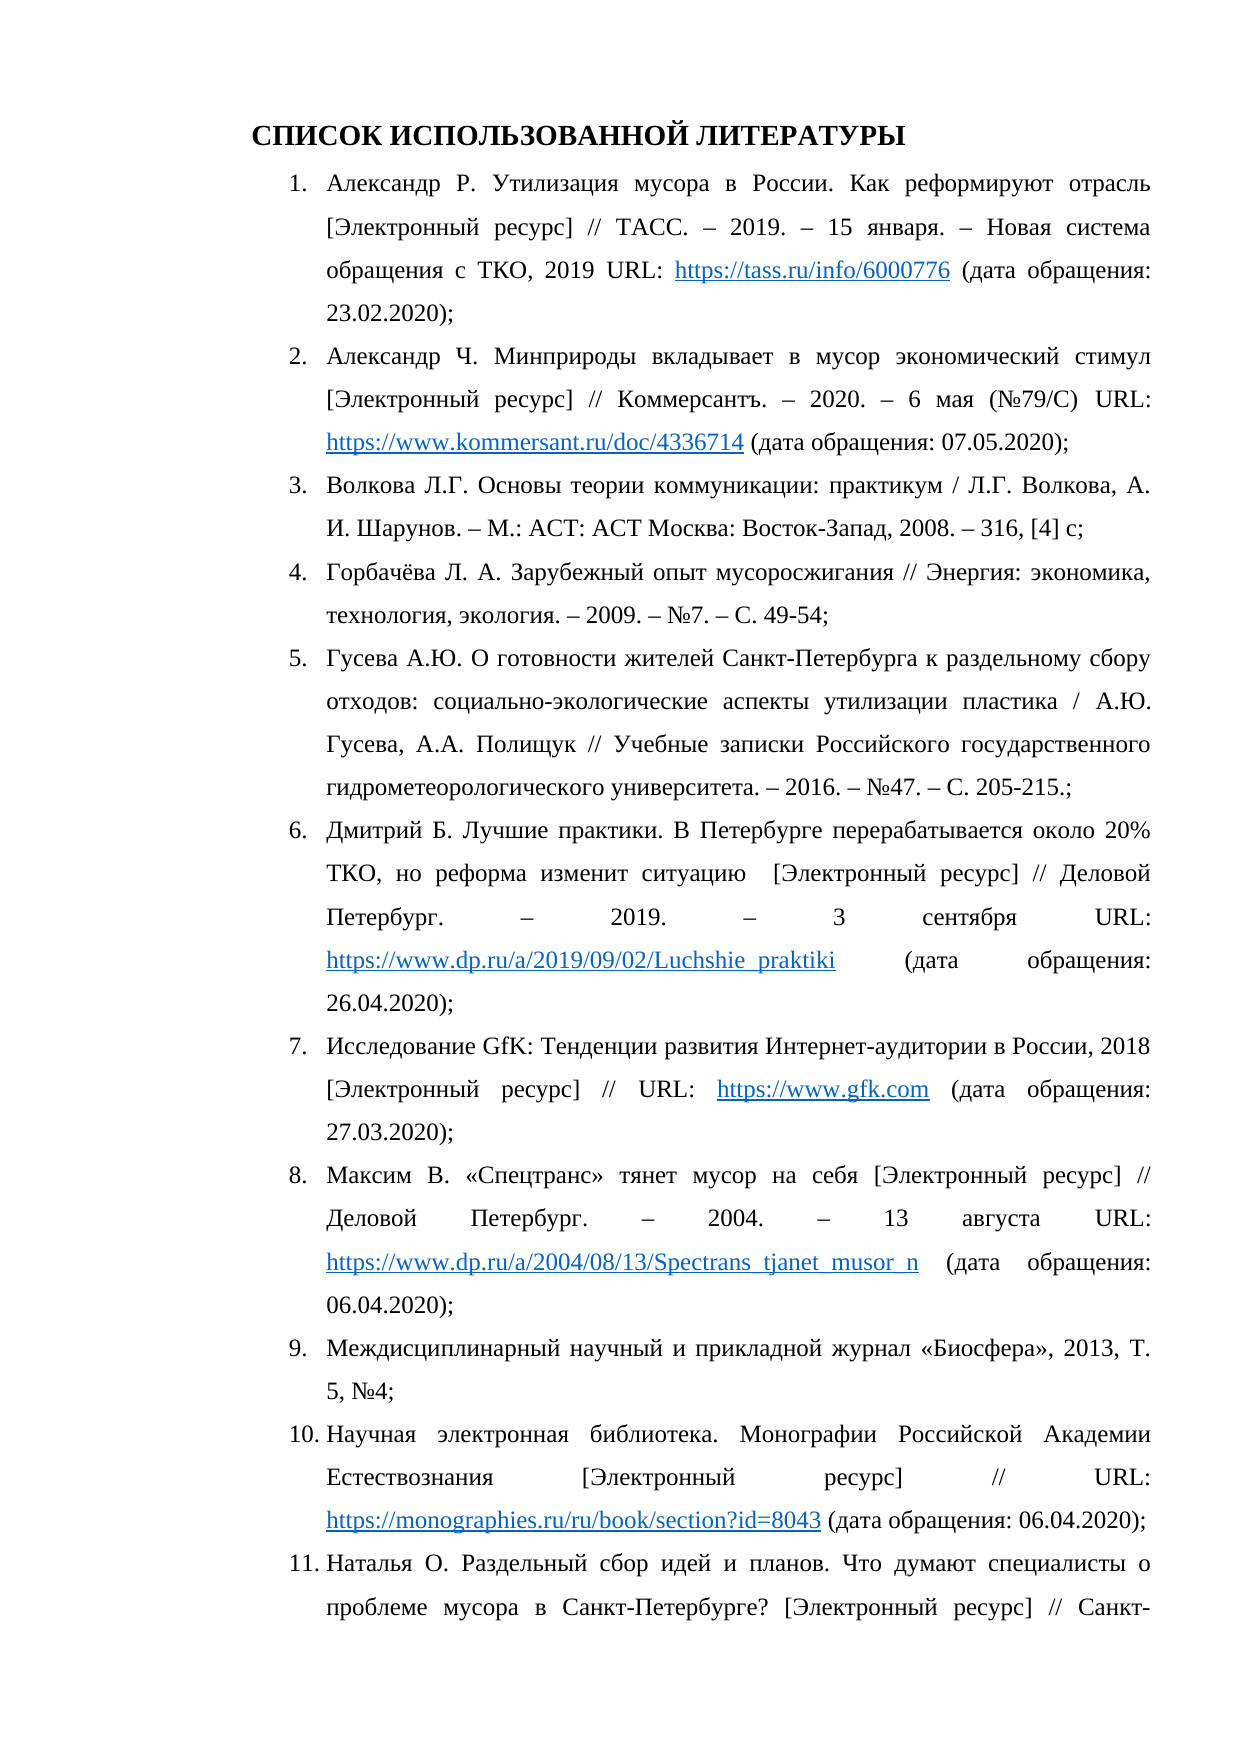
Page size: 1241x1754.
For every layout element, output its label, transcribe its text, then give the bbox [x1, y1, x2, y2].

list Максим В. «Спецтранс» тянет мусор на себя [Электронный ресурс] // Деловой Петербург. – 2004. – 13 августа URL: https://www.dp.ru/a/2004/08/13/Spectrans_tjanet_musor_n (дата обращения: 06.04.2020); [288, 1160, 1152, 1318]
list Гусева А.Ю. О готовности жителей Санкт-Петербурга к раздельному сбору отходов: социально-экологические аспекты утилизации пластика / А.Ю. Гусева, А.А. Полищук // Учебные записки Российского государственного гидрометеорологического университета. – 2016. – №47. – С. 205-215.; [288, 643, 1152, 801]
subtitle СПИСОК ИСПОЛЬЗОВАННОЙ ЛИТЕРАТУРЫ [177, 118, 1152, 152]
list Дмитрий Б. Лучшие практики. В Петербурге перерабатывается около 20% ТКО, но реформа изменит ситуацию [Электронный ресурс] // Деловой Петербург. – 2019. – 3 сентября URL: https://www.dp.ru/a/2019/09/02/Luchshie_praktiki (дата обращения: 26.04.2020); [288, 815, 1152, 1017]
list Александр Р. Утилизация мусора в России. Как реформируют отрасль [Электронный ресурс] // ТАСС. – 2019. – 15 января. – Новая система обращения с ТКО, 2019 URL: https://tass.ru/info/6000776 (дата обращения: 23.02.2020); [288, 168, 1152, 327]
list Александр Ч. Минприроды вкладывает в мусор экономический стимул [Электронный ресурс] // Коммерсантъ. – 2020. – 6 мая (№79/С) URL: https://www.kommersant.ru/doc/4336714 (дата обращения: 07.05.2020); [288, 341, 1152, 456]
list Горбачёва Л. А. Зарубежный опыт мусоросжигания // Энергия: экономика, технология, экология. – 2009. – №7. – С. 49-54; [288, 557, 1152, 628]
list Междисциплинарный научный и прикладной журнал «Биосфера», 2013, Т. 5, №4; [288, 1333, 1152, 1405]
list Исследование GfK: Тенденции развития Интернет-аудитории в России, 2018 [Электронный ресурс] // URL: https://www.gfk.com (дата обращения: 27.03.2020); [288, 1031, 1152, 1146]
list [288, 1548, 1152, 1620]
list Научная электронная библиотека. Монографии Российской Академии Естествознания [Электронный ресурс] // URL: https://monographies.ru/ru/book/section?id=8043 (дата обращения: 06.04.2020); [288, 1419, 1152, 1534]
list Волкова Л.Г. Основы теории коммуникации: практикум / Л.Г. Волкова, А. И. Шарунов. – М.: АСТ: АСТ Москва: Восток-Запад, 2008. – 316, [4] с; [288, 470, 1152, 542]
